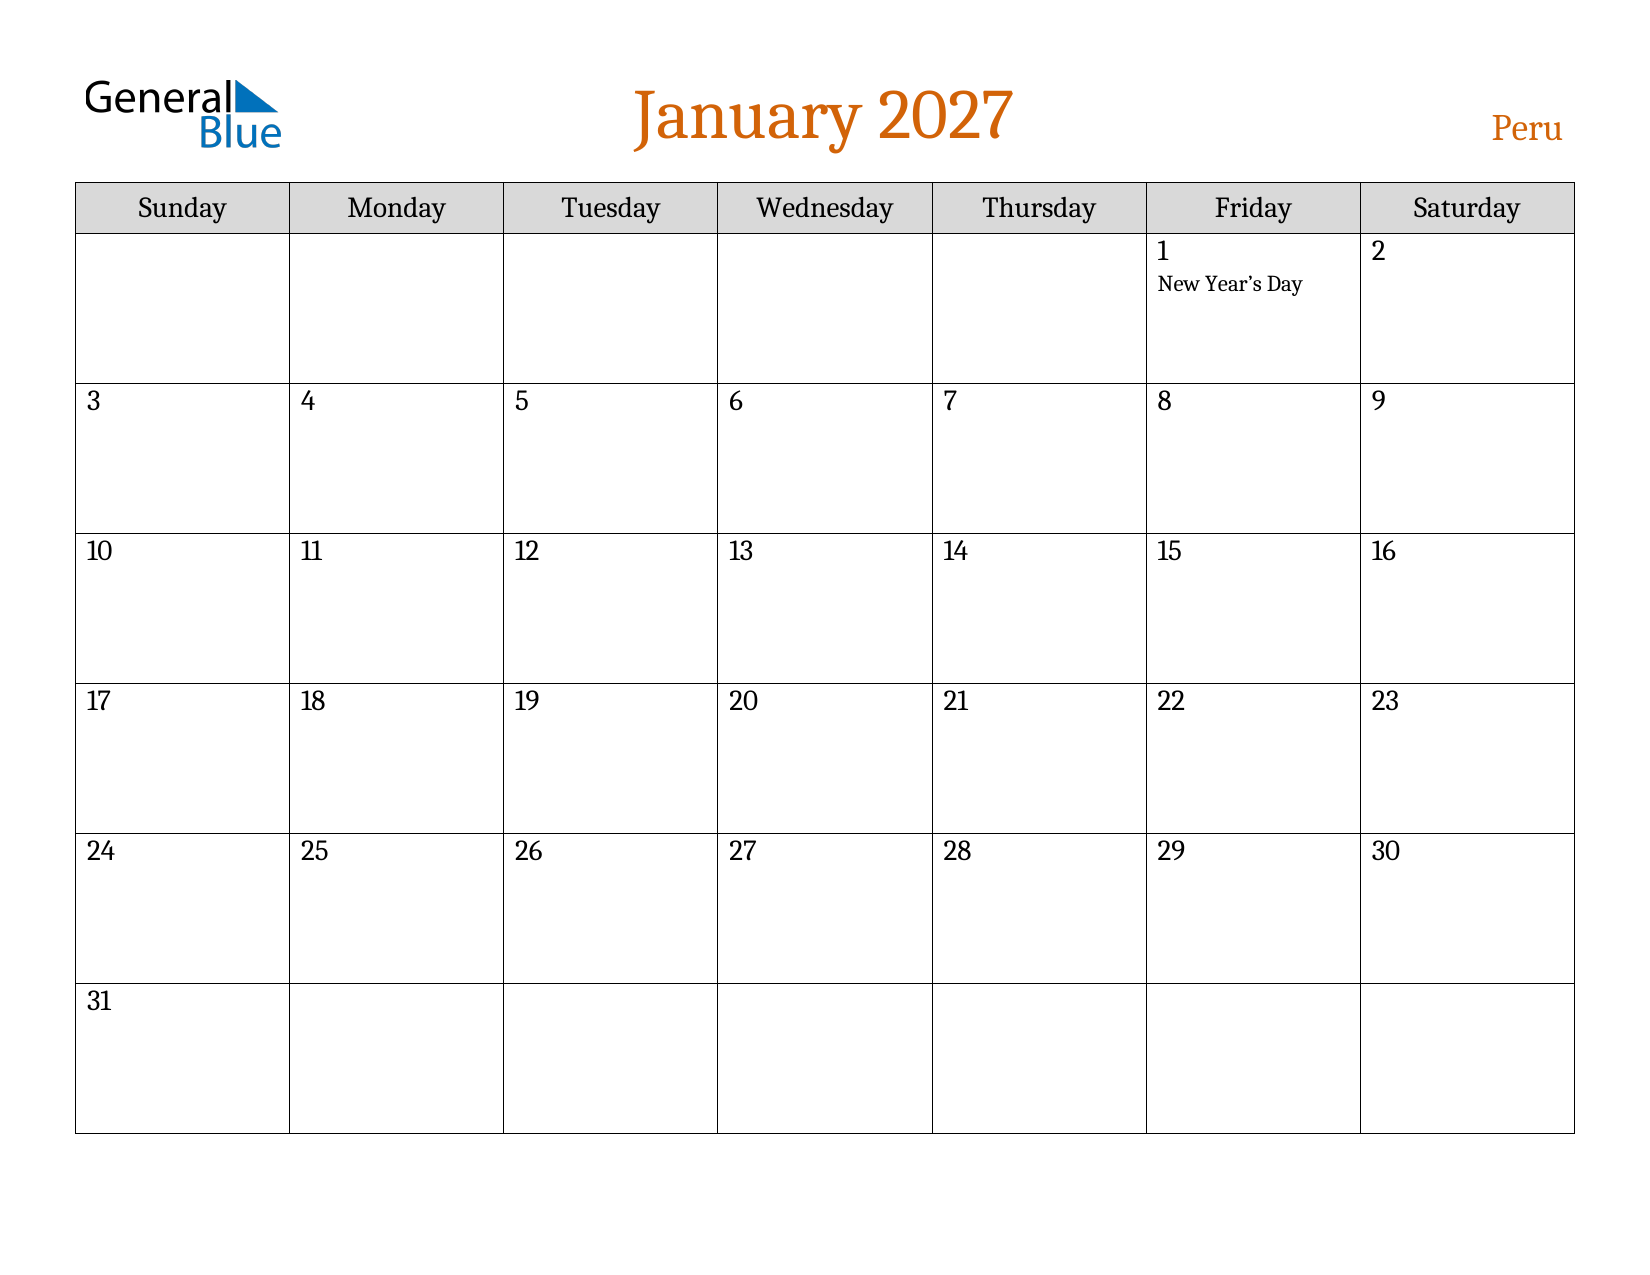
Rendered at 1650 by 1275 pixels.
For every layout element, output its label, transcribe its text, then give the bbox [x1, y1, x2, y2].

table_cell [718, 720, 932, 833]
table_cell [718, 270, 932, 383]
table_cell [76, 234, 289, 270]
table_cell Tuesday [504, 183, 717, 233]
table_cell [76, 870, 289, 983]
table_cell [1147, 720, 1360, 833]
table_cell [504, 984, 717, 1020]
table_cell 15 [1147, 534, 1360, 570]
table_cell [933, 720, 1146, 833]
table_cell [504, 270, 717, 383]
table_cell [933, 270, 1146, 383]
table_cell Sunday [76, 183, 289, 233]
table_cell 7 [933, 384, 1146, 420]
table_cell [718, 870, 932, 983]
table_cell [290, 870, 503, 983]
table_cell [933, 984, 1146, 1020]
table_cell 23 [1361, 684, 1574, 720]
table_cell [76, 720, 289, 833]
table_cell 24 [76, 834, 289, 870]
table_cell [933, 570, 1146, 683]
table_cell [1361, 420, 1574, 533]
table_cell Monday [290, 183, 503, 233]
table_cell 16 [1361, 534, 1574, 570]
table_cell 9 [1361, 384, 1574, 420]
table_cell 18 [290, 684, 503, 720]
table_cell [1361, 570, 1574, 683]
table_cell 14 [933, 534, 1146, 570]
table_cell 17 [76, 684, 289, 720]
table_cell [504, 1020, 717, 1133]
table_cell [1147, 870, 1360, 983]
table_cell [1147, 984, 1360, 1020]
table_cell [290, 234, 503, 270]
table_cell 28 [933, 834, 1146, 870]
table_cell 31 [76, 984, 289, 1020]
table_cell 6 [718, 384, 932, 420]
table_cell [1361, 984, 1574, 1020]
table_cell 3 [76, 384, 289, 420]
table_cell [718, 420, 932, 533]
table_cell [718, 234, 932, 270]
table_cell [504, 570, 717, 683]
table_cell [933, 420, 1146, 533]
table_cell 20 [718, 684, 932, 720]
table_cell 22 [1147, 684, 1360, 720]
table_cell Wednesday [718, 183, 932, 233]
table_cell Thursday [933, 183, 1146, 233]
table_cell [933, 234, 1146, 270]
table_header [76, 75, 503, 182]
table_cell Friday [1147, 183, 1360, 233]
table_cell [76, 1020, 289, 1133]
table_cell 19 [504, 684, 717, 720]
table_cell [290, 984, 503, 1020]
table_cell [1361, 270, 1574, 383]
table_cell 27 [718, 834, 932, 870]
table_cell [1147, 420, 1360, 533]
table_cell Saturday [1361, 183, 1574, 233]
table_cell 1 [1147, 234, 1360, 270]
table_cell 11 [290, 534, 503, 570]
table_cell 21 [933, 684, 1146, 720]
table_cell [76, 420, 289, 533]
table_cell [290, 420, 503, 533]
table_cell [76, 570, 289, 683]
table_cell [504, 870, 717, 983]
table_cell 26 [504, 834, 717, 870]
table_cell [1147, 570, 1360, 683]
table_cell [76, 270, 289, 383]
table_cell [933, 1020, 1146, 1133]
table_cell [718, 984, 932, 1020]
table_cell 13 [718, 534, 932, 570]
table_cell 10 [76, 534, 289, 570]
table_cell [1361, 870, 1574, 983]
table_cell [504, 720, 717, 833]
table_cell [290, 270, 503, 383]
table_cell [290, 720, 503, 833]
table_cell [718, 1020, 932, 1133]
table_cell [504, 420, 717, 533]
table_cell 2 [1361, 234, 1574, 270]
table_cell [1361, 1020, 1574, 1133]
table_cell [1361, 720, 1574, 833]
table_header January 2027 [504, 75, 1146, 182]
table_cell 25 [290, 834, 503, 870]
picture [86, 80, 281, 148]
table_cell [933, 870, 1146, 983]
table_cell 5 [504, 384, 717, 420]
table_header Peru [1146, 75, 1574, 182]
table_cell 30 [1361, 834, 1574, 870]
table_cell [1147, 1020, 1360, 1133]
table_cell [290, 570, 503, 683]
table_cell 4 [290, 384, 503, 420]
table_cell 29 [1147, 834, 1360, 870]
table_cell 12 [504, 534, 717, 570]
table_cell New Year’s Day [1147, 270, 1360, 383]
table_cell [718, 570, 932, 683]
table_cell [290, 1020, 503, 1133]
table_cell [504, 234, 717, 270]
table_cell 8 [1147, 384, 1360, 420]
